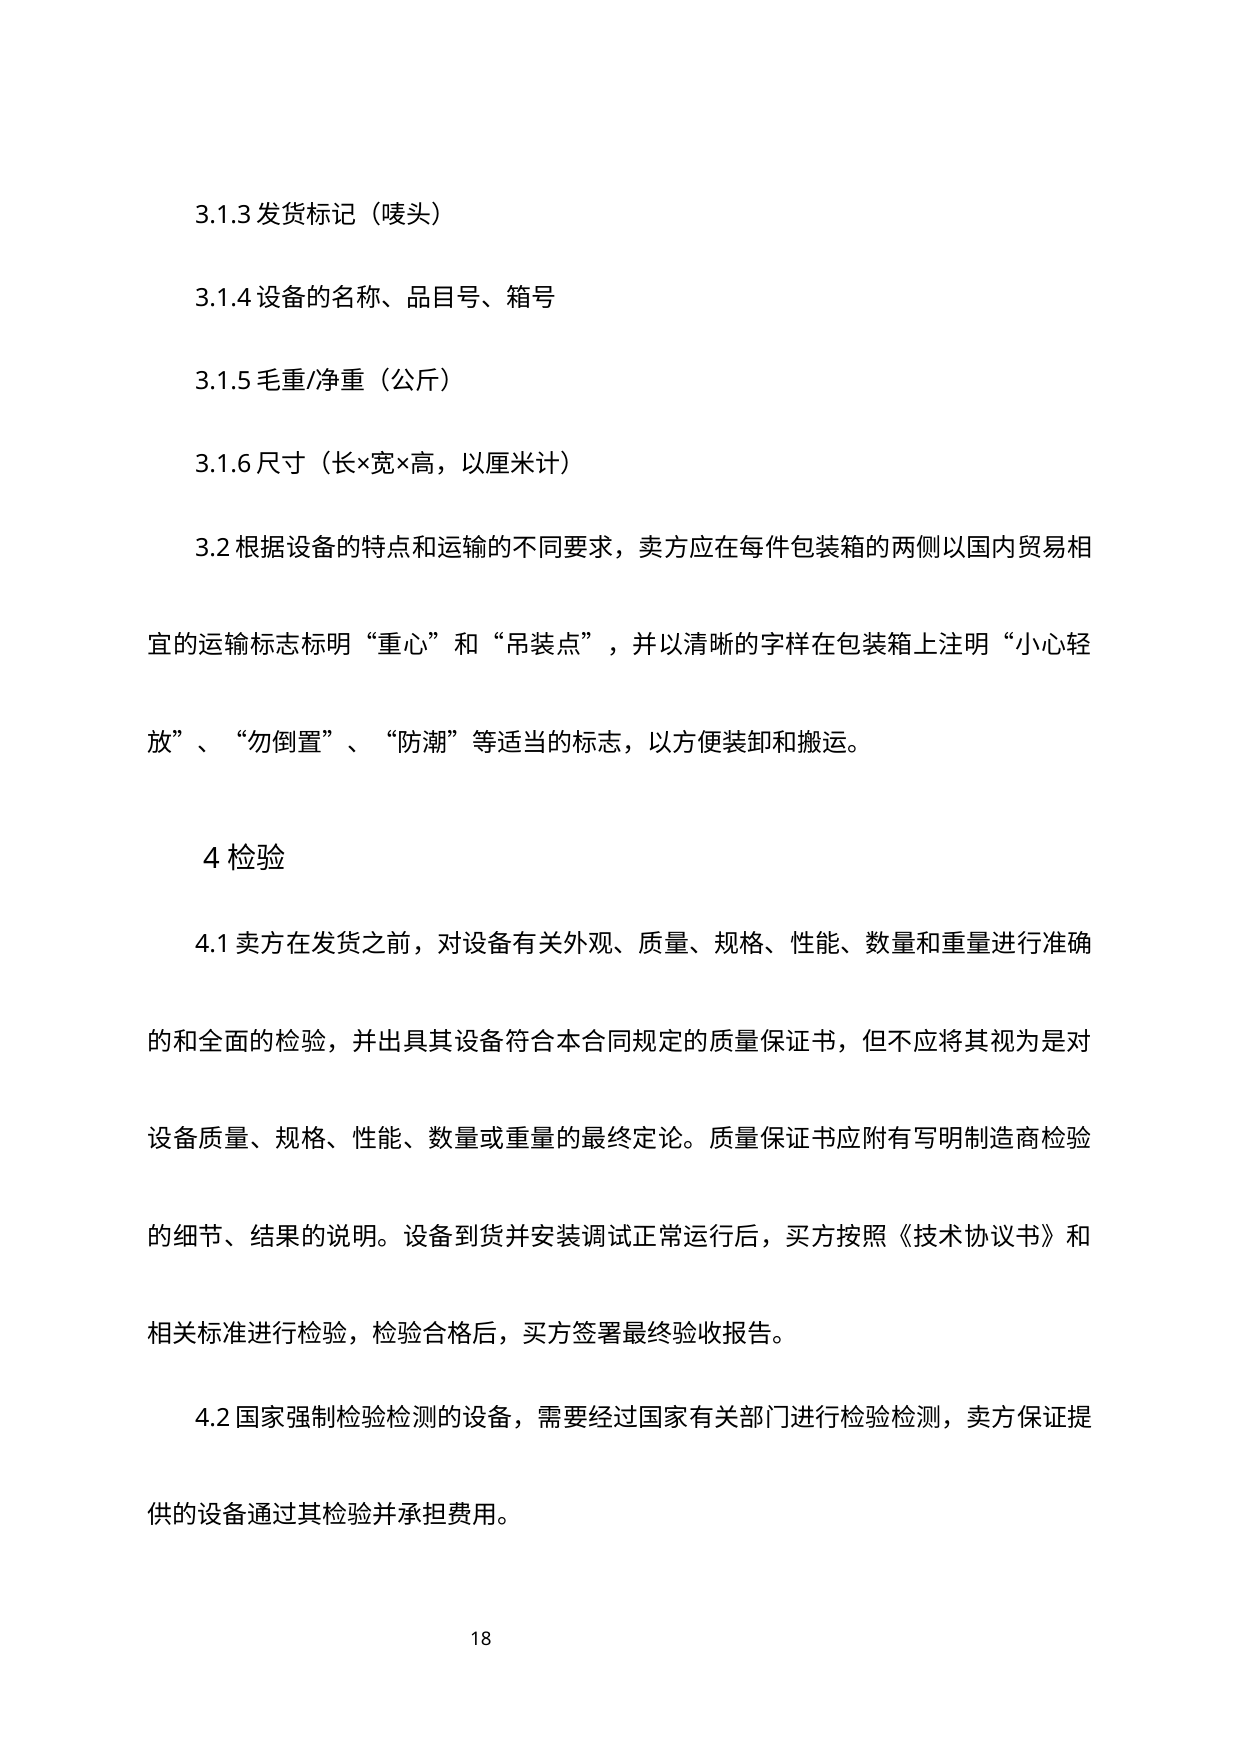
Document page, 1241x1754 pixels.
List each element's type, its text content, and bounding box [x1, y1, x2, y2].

text 4 检验 [148, 823, 1092, 888]
text 3.1.6尺寸（长×宽×高，以厘米计） [148, 429, 1092, 494]
text 4.1卖方在发货之前，对设备有关外观、质量、规格、性能、数量和重量进行准确的和全面的检验，并出具其设备符合本合同规定的质量保证书，但不应将其视为是对设备质量、规格、性能、数量或重量的最终定论。质量保证书应附有写明制造商检验的细节、结果的说明。设备到货并安装调试正常运行后，买方按照《技术协议书》和相关标准进行检验，检验合格后，买方签署最终验收报告。 [148, 909, 1092, 1364]
text 3.2根据设备的特点和运输的不同要求，卖方应在每件包装箱的两侧以国内贸易相宜的运输标志标明“重心”和“吊装点”，并以清晰的字样在包装箱上注明“小心轻放”、“勿倒置”、“防潮”等适当的标志，以方便装卸和搬运。 [148, 513, 1092, 773]
text 3.1.3发货标记（唛头） [148, 180, 1092, 245]
text 4.2国家强制检验检测的设备，需要经过国家有关部门进行检验检测，卖方保证提供的设备通过其检验并承担费用。 [148, 1383, 1092, 1545]
text 3.1.5毛重/净重（公斤） [148, 346, 1092, 411]
text 3.1.4设备的名称、品目号、箱号 [148, 263, 1092, 328]
